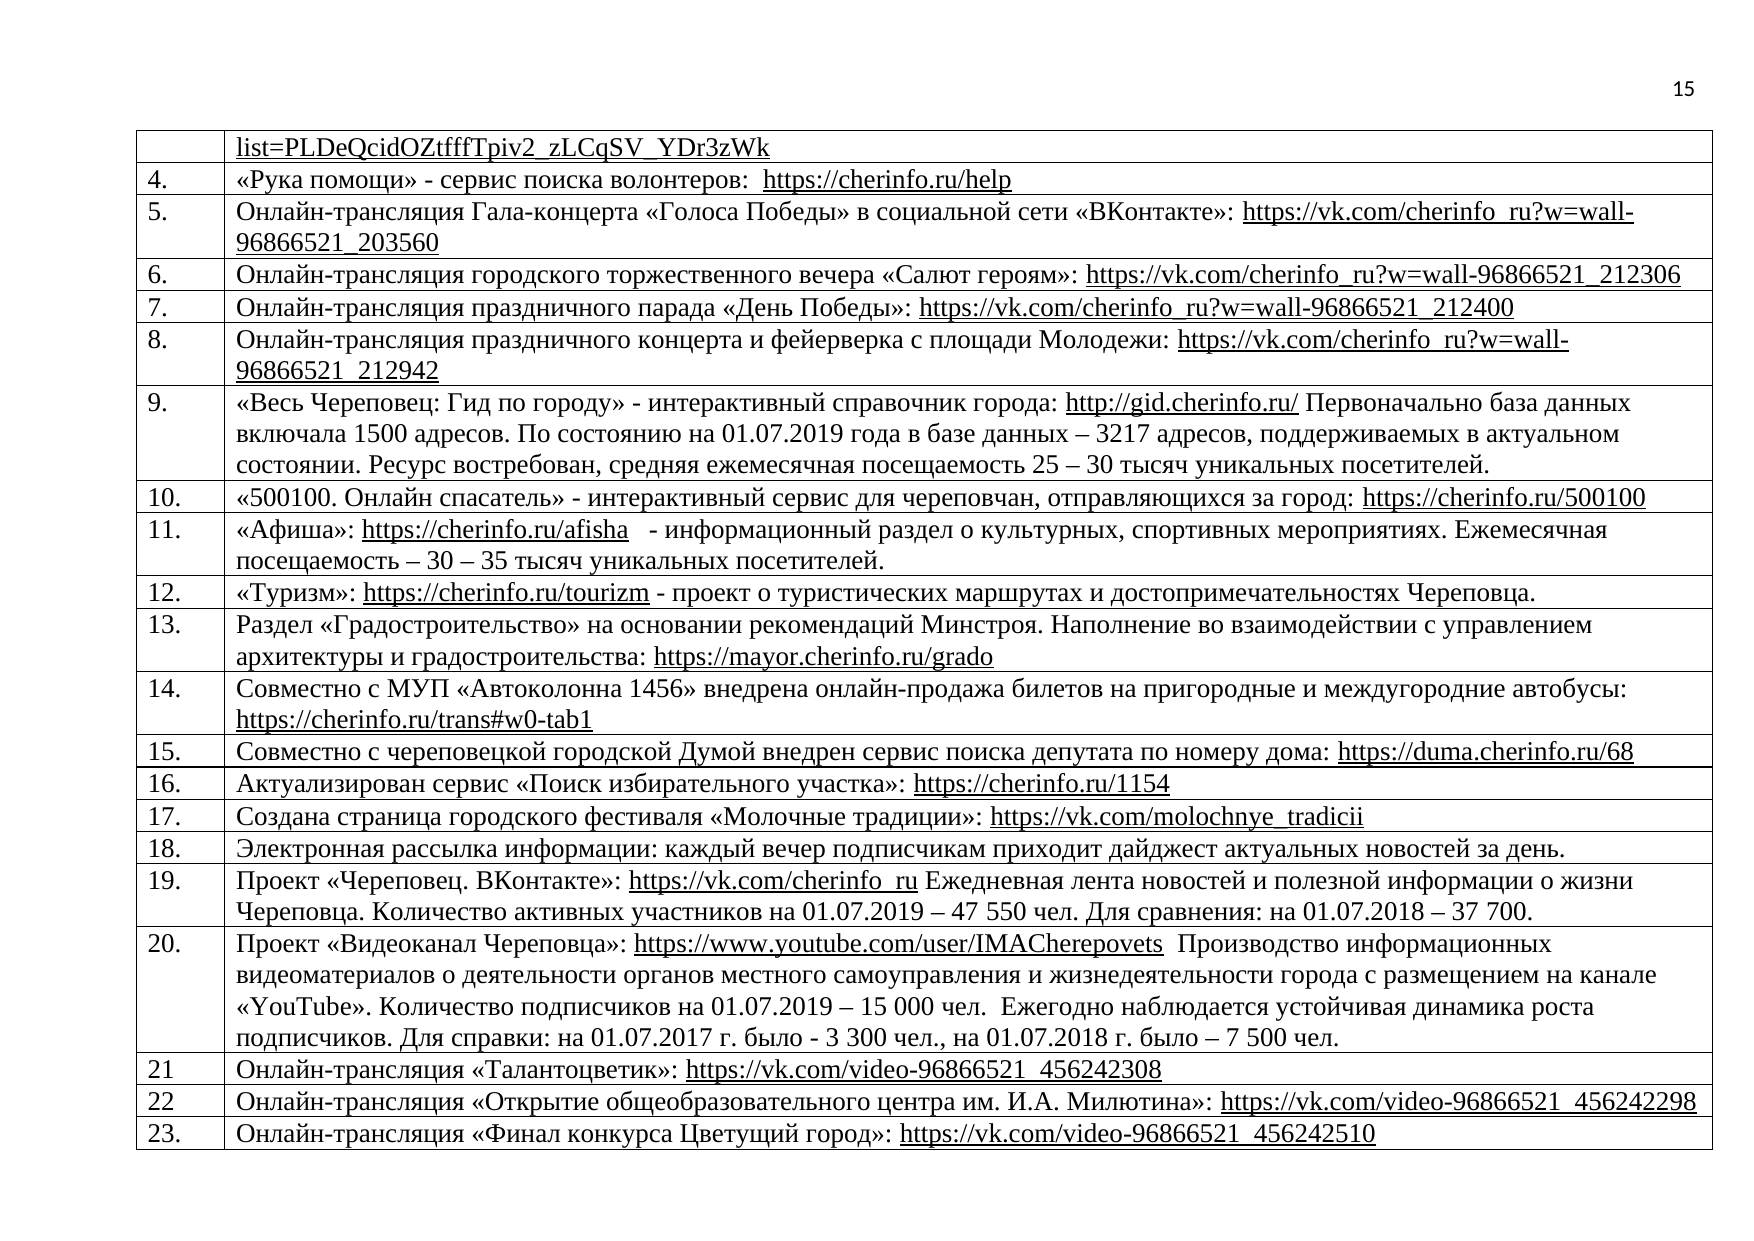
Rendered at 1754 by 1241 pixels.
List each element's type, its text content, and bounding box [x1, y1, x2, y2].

table_cell «Рука помощи» - сервис поиска волонтеров: https://cherinfo.ru/help [225, 163, 1712, 194]
table_cell 6. [137, 259, 224, 290]
table_cell Онлайн-трансляция городского торжественного вечера «Салют героям»: https://vk.com/cherinfo_ru?w=wall-96866521_212306 [225, 259, 1712, 290]
table_cell «Весь Череповец: Гид по городу» - интерактивный справочник города: http://gid.cherinfo.ru/ Первоначально база данных включала 1500 адресов. По состоянию на 01.07.2019 года в базе данных – 3217 адресов, поддерживаемых в актуальном состоянии. Ресурс востребован, средняя ежемесячная посещаемость 25 – 30 тысяч уникальных посетителей. [225, 386, 1712, 480]
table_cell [225, 131, 1712, 162]
table_cell Совместно с череповецкой городской Думой внедрен сервис поиска депутата по номеру дома: https://duma.cherinfo.ru/68 [225, 735, 1712, 766]
table_cell Онлайн-трансляция «Финал конкурса Цветущий город»: https://vk.com/video-96866521_456242510 [225, 1117, 1712, 1148]
table_cell 11. [137, 513, 224, 575]
table_cell 19. [137, 864, 224, 926]
table_cell Актуализирован сервис «Поиск избирательного участка»: https://cherinfo.ru/1154 [225, 768, 1712, 798]
table_cell Онлайн-трансляция «Талантоцветик»: https://vk.com/video-96866521_456242308 [225, 1053, 1712, 1084]
table_cell Проект «Видеоканал Череповца»: https://www.youtube.com/user/IMACherepovets Производство информационных видеоматериалов о деятельности органов местного самоуправления и жизнедеятельности города с размещением на канале «YouTube». Количество подписчиков на 01.07.2019 – 15 000 чел. Ежегодно наблюдается устойчивая динамика роста подписчиков. Для справки: на 01.07.2017 г. было - 3 300 чел., на 01.07.2018 г. было – 7 500 чел. [225, 927, 1712, 1052]
table_cell Онлайн-трансляция праздничного парада «День Победы»: https://vk.com/cherinfo_ru?w=wall-96866521_212400 [225, 291, 1712, 322]
table_cell Онлайн-трансляция праздничного концерта и фейерверка с площади Молодежи: https://vk.com/cherinfo_ru?w=wall-96866521_212942 [225, 323, 1712, 385]
table_cell «500100. Онлайн спасатель» - интерактивный сервис для череповчан, отправляющихся за город: https://cherinfo.ru/500100 [225, 481, 1712, 512]
table_cell «Туризм»: https://cherinfo.ru/tourizm - проект о туристических маршрутах и достопримечательностях Череповца. [225, 576, 1712, 607]
table_cell 5. [137, 195, 224, 258]
table_cell Онлайн-трансляция «Открытие общеобразовательного центра им. И.А. Милютина»: https://vk.com/video-96866521_456242298 [225, 1085, 1712, 1116]
table_cell 8. [137, 323, 224, 385]
table_cell 10. [137, 481, 224, 512]
table_cell 21 [137, 1053, 224, 1084]
table_cell 17. [137, 800, 224, 831]
table_cell 13. [137, 609, 224, 671]
table_cell Совместно с МУП «Автоколонна 1456» внедрена онлайн-продажа билетов на пригородные и междугородние автобусы: https://cherinfo.ru/trans#w0-tab1 [225, 672, 1712, 734]
table_cell 23. [137, 1117, 224, 1148]
table_cell Электронная рассылка информации: каждый вечер подписчикам приходит дайджест актуальных новостей за день. [225, 832, 1712, 863]
table_cell 18. [137, 832, 224, 863]
table_cell 12. [137, 576, 224, 607]
table_cell 4. [137, 163, 224, 194]
table_cell Создана страница городского фестиваля «Молочные традиции»: https://vk.com/molochnye_tradicii [225, 800, 1712, 831]
table_cell 22 [137, 1085, 224, 1116]
table_cell Проект «Череповец. ВКонтакте»: https://vk.com/cherinfo_ru Ежедневная лента новостей и полезной информации о жизни Череповца. Количество активных участников на 01.07.2019 – 47 550 чел. Для сравнения: на 01.07.2018 – 37 700. [225, 864, 1712, 926]
table_cell 16. [137, 768, 224, 798]
table_cell Раздел «Градостроительство» на основании рекомендаций Минстроя. Наполнение во взаимодействии с управлением архитектуры и градостроительства: https://mayor.cherinfo.ru/grado [225, 609, 1712, 671]
table_cell 9. [137, 386, 224, 480]
table_cell Онлайн-трансляция Гала-концерта «Голоса Победы» в социальной сети «ВКонтакте»: https://vk.com/cherinfo_ru?w=wall-96866521_203560 [225, 195, 1712, 258]
table_cell 3. [137, 131, 224, 162]
table_cell 7. [137, 291, 224, 322]
table_cell 15. [137, 735, 224, 766]
table_cell 14. [137, 672, 224, 734]
table_cell 20. [137, 927, 224, 1052]
table_cell «Афиша»: https://cherinfo.ru/afisha - информационный раздел о культурных, спортивных мероприятиях. Ежемесячная посещаемость – 30 – 35 тысяч уникальных посетителей. [225, 513, 1712, 575]
